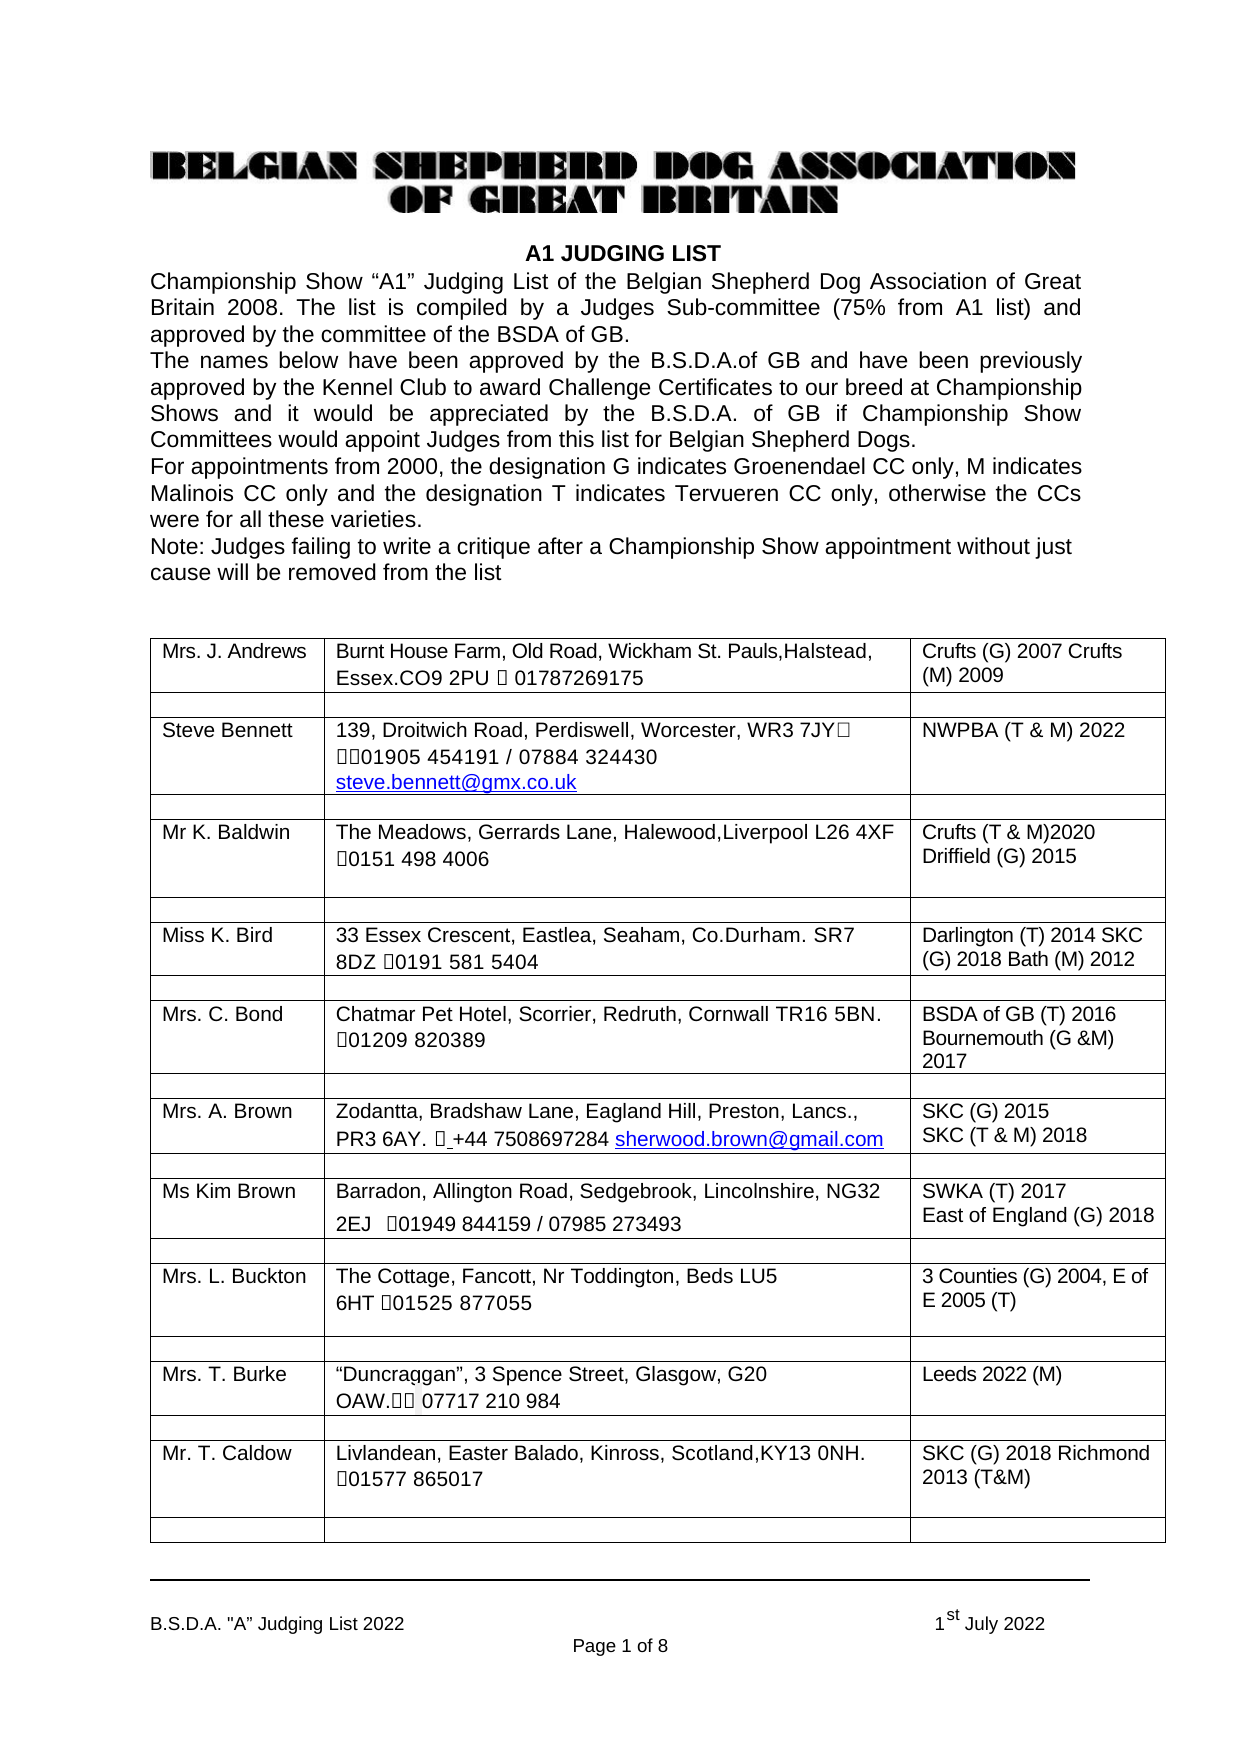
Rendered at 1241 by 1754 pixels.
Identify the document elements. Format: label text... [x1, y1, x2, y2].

table_cell [325, 976, 910, 1000]
table_cell Chatmar Pet Hotel, Scorrier, Redruth, Cornwall TR16 5BN. 01209 820389 [325, 1001, 910, 1073]
text A1 JUDGING LIST [525, 241, 1083, 267]
table_cell [911, 795, 1165, 819]
table_cell Mrs. L. Buckton [151, 1264, 324, 1336]
picture [150, 151, 1075, 213]
table_cell “Duncraggan”, 3 Spence Street, Glasgow, G20 OAW. 07717 210 984 [325, 1362, 910, 1414]
table_cell Mrs. C. Bond [151, 1001, 324, 1073]
table_cell [325, 1239, 910, 1263]
table_cell [325, 1154, 910, 1178]
table_cell [911, 1239, 1165, 1263]
text Note: Judges failing to write a critique after a Championship Show appointment without just cause will be removed from the list [150, 533, 1090, 586]
table_cell [911, 1337, 1165, 1361]
table_cell [911, 1074, 1165, 1098]
table_cell [325, 1416, 910, 1439]
table_cell [151, 1337, 324, 1361]
table_cell Crufts (T & M)2020 Driffield (G) 2015 [911, 820, 1165, 897]
table_cell [911, 976, 1165, 1000]
table_cell [911, 898, 1165, 922]
table_cell BSDA of GB (T) 2016 Bournemouth (G &M) 2017 [911, 1001, 1165, 1073]
table_cell Miss K. Bird [151, 923, 324, 975]
table_cell [151, 1416, 324, 1439]
table_cell The Cottage, Fancott, Nr Toddington, Beds LU5 6HT 01525 877055 [325, 1264, 910, 1336]
text For appointments from 2000, the designation G indicates Groenendael CC only, M indicates Malinois CC only and the designation T indicates Tervueren CC only, otherwise the CCs were for all these varieties. [150, 453, 1083, 533]
table_cell Barradon, Allington Road, Sedgebrook, Lincolnshire, NG32 2EJ 01949 844159 / 07985 273493 [325, 1179, 910, 1238]
table_header Burnt House Farm, Old Road, Wickham St. Pauls,Halstead, Essex.CO9 2PU  01787269175 [325, 639, 910, 692]
table_cell [151, 1154, 324, 1178]
table_cell [911, 693, 1165, 717]
table_cell [151, 1239, 324, 1263]
table_cell Ms Kim Brown [151, 1179, 324, 1238]
table_cell Leeds 2022 (M) [911, 1362, 1165, 1414]
table_cell [151, 898, 324, 922]
table_cell Zodantta, Bradshaw Lane, Eagland Hill, Preston, Lancs., PR3 6AY.  +44 7508697284 sherwood.brown@gmail.com [325, 1099, 910, 1153]
table_cell [151, 1518, 324, 1542]
table_cell 139, Droitwich Road, Perdiswell, Worcester, WR3 7JY 01905 454191 / 07884 324430 steve.bennett@gmx.co.uk [325, 718, 910, 794]
table_cell [325, 1074, 910, 1098]
table_cell Darlington (T) 2014 SKC (G) 2018 Bath (M) 2012 [911, 923, 1165, 975]
text The names below have been approved by the B.S.D.A.of GB and have been previously approved by the Kennel Club to award Challenge Certificates to our breed at Championship Shows and it would be appreciated by the B.S.D.A. of GB if Championship Show Committees would appoint Judges from this list for Belgian Shepherd Dogs. [150, 347, 1083, 453]
table_cell [151, 795, 324, 819]
table_cell Mr K. Baldwin [151, 820, 324, 897]
table_cell [325, 795, 910, 819]
table_cell SWKA (T) 2017 East of England (G) 2018 [911, 1179, 1165, 1238]
table_cell NWPBA (T & M) 2022 [911, 718, 1165, 794]
table_header Crufts (G) 2007 Crufts (M) 2009 [911, 639, 1165, 692]
table_cell Mrs. A. Brown [151, 1099, 324, 1153]
table_cell [325, 1518, 910, 1542]
table_cell Steve Bennett [151, 718, 324, 794]
table_cell Livlandean, Easter Balado, Kinross, Scotland,KY13 0NH. 01577 865017 [325, 1441, 910, 1517]
table_cell Mrs. T. Burke [151, 1362, 324, 1414]
table_cell 33 Essex Crescent, Eastlea, Seaham, Co.Durham. SR7 8DZ 0191 581 5404 [325, 923, 910, 975]
table_cell SKC (G) 2018 Richmond 2013 (T&M) [911, 1441, 1165, 1517]
table_cell Mr. T. Caldow [151, 1441, 324, 1517]
table_cell [911, 1518, 1165, 1542]
table_cell [325, 693, 910, 717]
table_cell [911, 1416, 1165, 1439]
table_cell [325, 1337, 910, 1361]
table_cell [325, 898, 910, 922]
text Championship Show “A1” Judging List of the Belgian Shepherd Dog Association of Great Britain 2008. The list is compiled by a Judges Sub-committee (75% from A1 list) and approved by the committee of the BSDA of GB. [150, 268, 1083, 347]
table_cell The Meadows, Gerrards Lane, Halewood,Liverpool L26 4XF 0151 498 4006 [325, 820, 910, 897]
table_header Mrs. J. Andrews [151, 639, 324, 692]
table_cell [911, 1154, 1165, 1178]
table_cell [151, 976, 324, 1000]
table_cell [151, 693, 324, 717]
table_cell SKC (G) 2015 SKC (T & M) 2018 [911, 1099, 1165, 1153]
table_cell [151, 1074, 324, 1098]
table_cell 3 Counties (G) 2004, E of E 2005 (T) [911, 1264, 1165, 1336]
